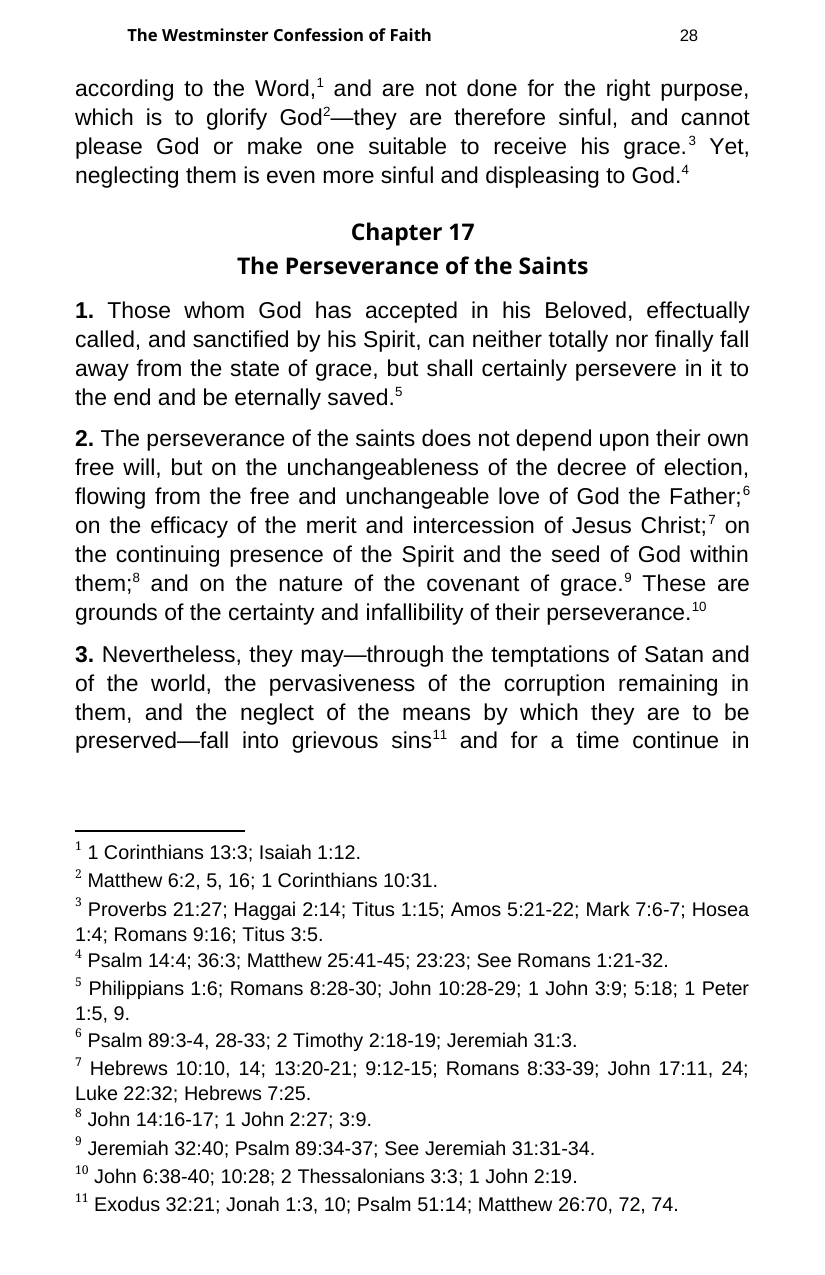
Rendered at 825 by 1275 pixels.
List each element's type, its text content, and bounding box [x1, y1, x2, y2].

text 2. The perseverance of the saints does not depend upon their own free will, but on the unchangeableness of the decree of election, flowing from the free and unchangeable love of God the Father; on the efficacy of the merit and intercession of Jesus Christ; on the continuing presence of the Spirit and the seed of God within them; and on the nature of the covenant of grace. These are grounds of the certainty and infallibility of their perseverance. [75, 425, 750, 626]
text The Perseverance of the Saints [75, 250, 750, 281]
text 1. Those whom God has accepted in his Beloved, effectually called, and sanctified by his Spirit, can neither totally nor finally fall away from the state of grace, but shall certainly persevere in it to the end and be eternally saved. [75, 297, 750, 410]
text 3. Nevertheless, they may—through the temptations of Satan and of the world, the pervasiveness of the corruption remaining in them, and the neglect of the means by which they are to be preserved—fall into grievous sins and for a time continue in them. In so doing they incur God's displeasure and grieve his Holy Spirit; some measure of God's graces and comforts is taken from them; they have their hearts hardened and their consciences wounded; they harm others and give them occasion to sin, and bring temporal judgments upon themselves. [75, 641, 750, 754]
text Chapter 17 [75, 216, 750, 247]
text 7. Although the works done by unregenerate men may in themselves be things which God commands and things which are useful to themselves and others, yet—because they do not come from a heart purified by faith, are not done in a right manner according to the Word, and are not done for the right purpose, which is to glorify God—they are therefore sinful, and cannot please God or make one suitable to receive his grace. Yet, neglecting them is even more sinful and displeasing to God. [75, 75, 750, 188]
